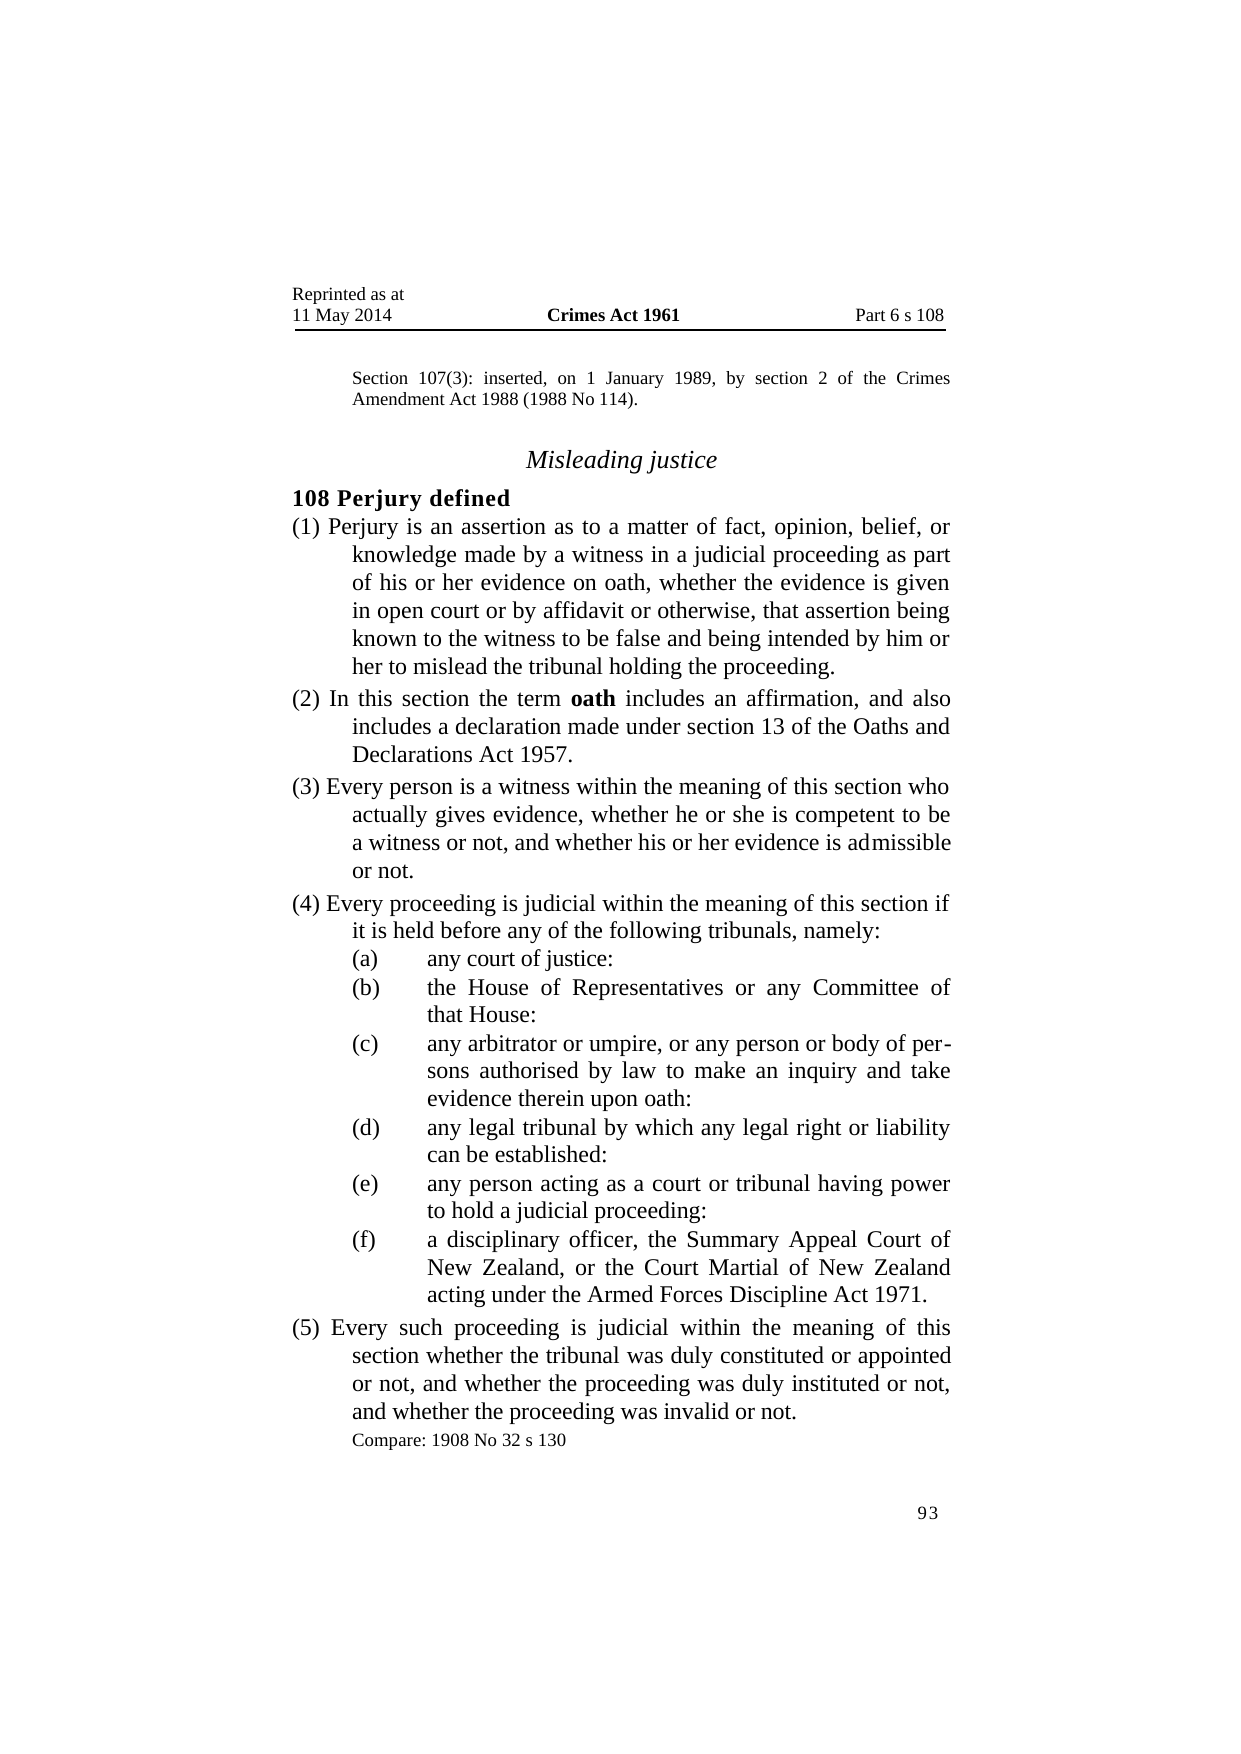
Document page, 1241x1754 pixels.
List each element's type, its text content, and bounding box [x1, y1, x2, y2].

text (5) Every such proceeding is judicial within the meaning of this section whether the tribunal was duly constituted or appointed or not, and whether the proceeding was duly instituted or not, and whether the proceeding was invalid or not. [292, 1313, 951, 1425]
text Misleading justice [292, 446, 951, 475]
text (4) Every proceeding is judicial within the meaning of this section if it is held before any of the following tribunals, namely: [292, 889, 951, 944]
text Reprinted as at [292, 284, 951, 304]
text 108 Perjury defined [292, 483, 951, 512]
text (1) Perjury is an assertion as to a matter of fact, opinion, belief, or knowledge made by a witness in a judicial proceeding as part of his or her evidence on oath, whether the evidence is given in open court or by affidavit or otherwise, that assertion being known to the witness to be false and being intended by him or her to mislead the tribunal holding the proceeding. [292, 512, 951, 680]
list a disciplinary officer, the Summary Appeal Court of New Zealand, or the Court Martial of New Zealand acting under the Armed Forces Discipline Act 1971. [352, 1225, 951, 1308]
text (2) In this section the term oath includes an affirmation, and also includes a declaration made under section 13 of the Oaths and Declarations Act 1957. [292, 684, 951, 768]
list any court of justice: [352, 944, 951, 972]
text (3) Every person is a witness within the meaning of this section who actually gives evidence, whether he or she is competent to be a witness or not, and whether his or her evidence is admissible or not. [292, 772, 951, 884]
text Section 107(3): inserted, on 1 January 1989, by section 2 of the Crimes Amendment Act 1988 (1988 No 114). [352, 367, 951, 409]
list any legal tribunal by which any legal right or liability can be established: [352, 1113, 951, 1168]
list any arbitrator or umpire, or any person or body of persons authorised by law to make an inquiry and take evidence therein upon oath: [352, 1029, 951, 1112]
text 11 May 2014 Crimes Act 1961 Part 6 s 108 [292, 304, 951, 325]
list any person acting as a court or tribunal having power to hold a judicial proceeding: [352, 1169, 951, 1224]
list the House of Representatives or any Committee of that House: [352, 973, 951, 1028]
text Compare: 1908 No 32 s 130 [352, 1428, 951, 1451]
